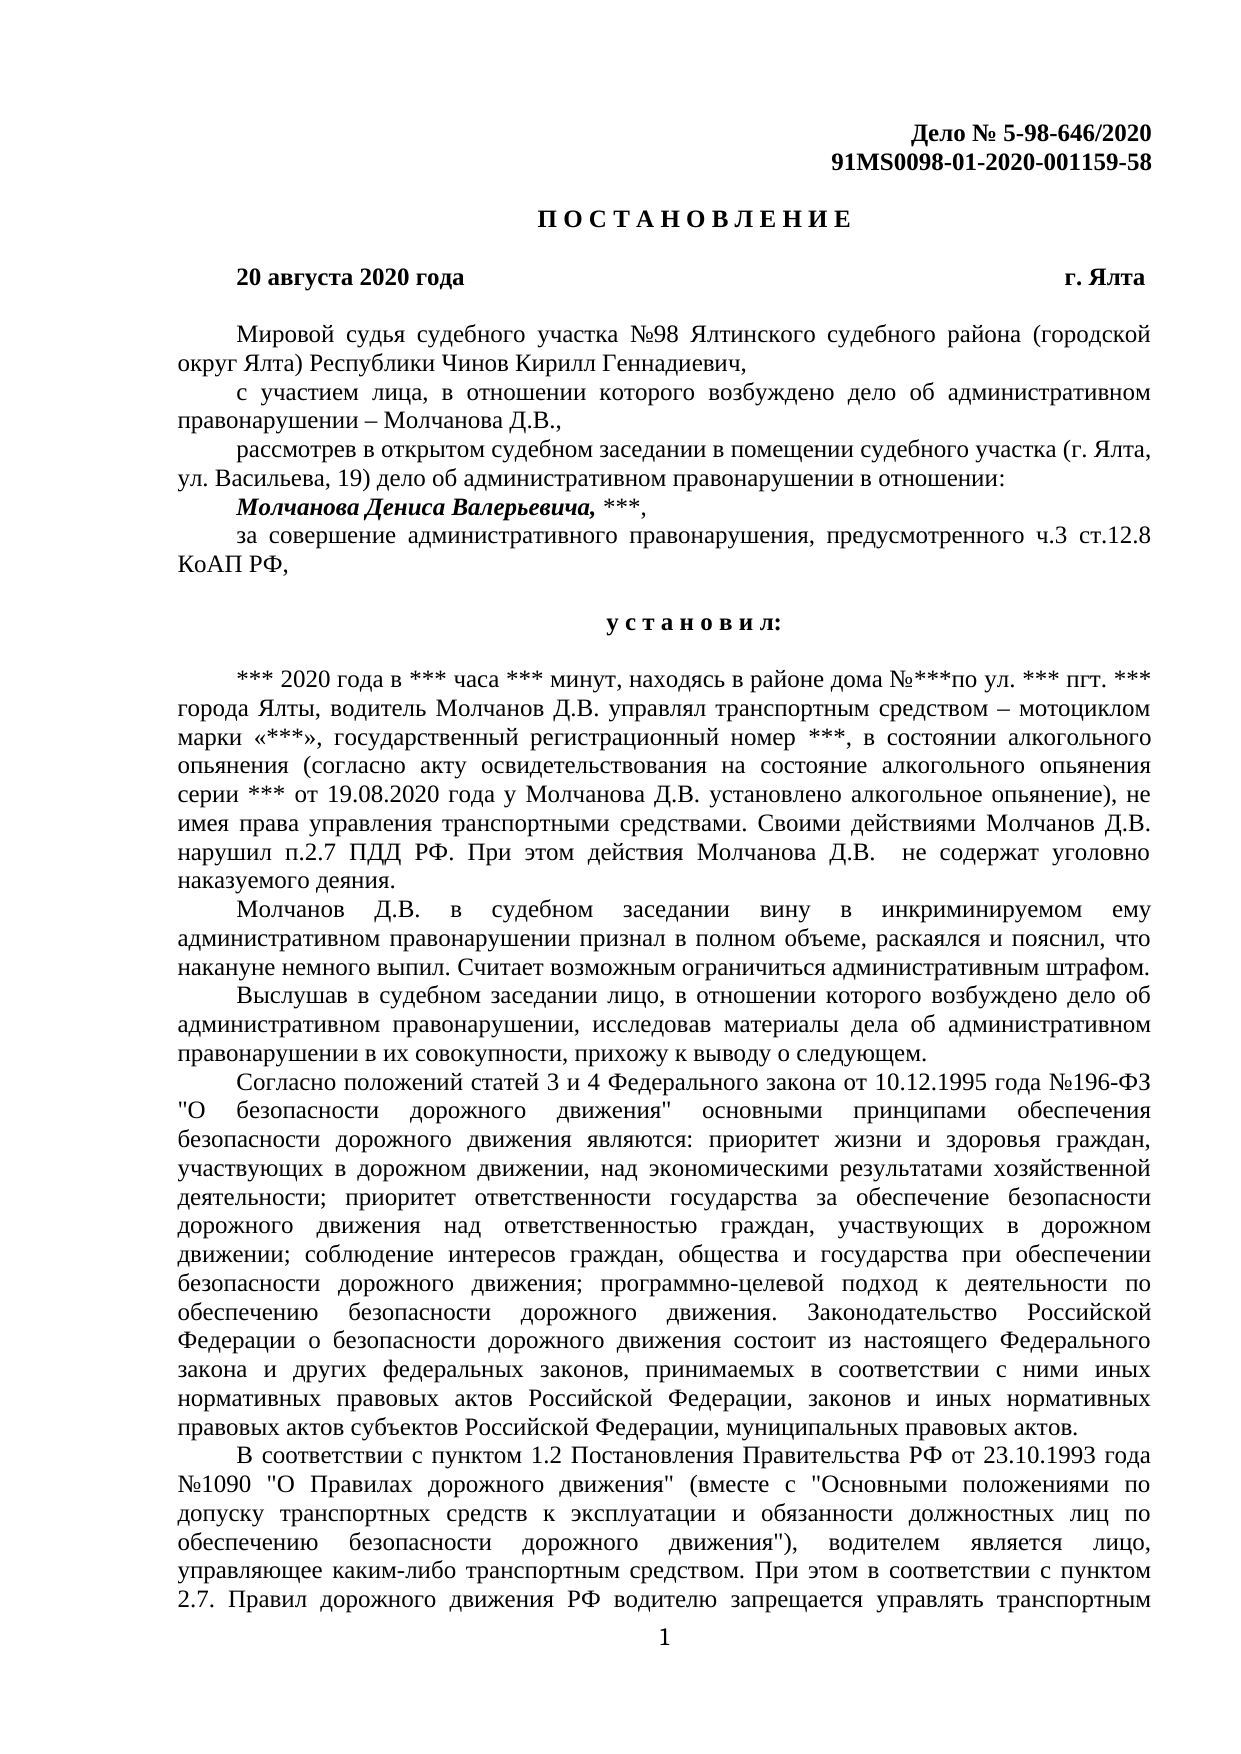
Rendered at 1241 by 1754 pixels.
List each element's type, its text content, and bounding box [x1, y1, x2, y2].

text 20 августа 2020 года г. Ялта [177, 262, 1152, 291]
text П О С Т А Н О В Л Е Н И Е [177, 204, 1152, 233]
text Молчанов Д.В. в судебном заседании вину в инкриминируемом ему административном правонарушении признал в полном объеме, раскаялся и пояснил, что накануне немного выпил. Считает возможным ограничиться административным штрафом. [177, 894, 1152, 981]
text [177, 1441, 1152, 1613]
text Молчанова Дениса Валерьевича, ***, [177, 492, 1152, 521]
text с участием лица, в отношении которого возбуждено дело об административном правонарушении – Молчанова Д.В., [177, 377, 1152, 434]
text Дело № 5-98-646/2020 [177, 118, 1152, 147]
text за совершение административного правонарушения, предусмотренного ч.3 ст.12.8 КоАП РФ, [177, 521, 1152, 578]
text установил: [177, 607, 1152, 636]
text рассмотрев в открытом судебном заседании в помещении судебного участка (г. Ялта, ул. Васильева, 19) дело об административном правонарушении в отношении: [177, 434, 1152, 492]
text Согласно положений статей 3 и 4 Федерального закона от 10.12.1995 года №196-ФЗ "О безопасности дорожного движения" основными принципами обеспечения безопасности дорожного движения являются: приоритет жизни и здоровья граждан, участвующих в дорожном движении, над экономическими результатами хозяйственной деятельности; приоритет ответственности государства за обеспечение безопасности дорожного движения над ответственностью граждан, участвующих в дорожном движении; соблюдение интересов граждан, общества и государства при обеспечении безопасности дорожного движения; программно-целевой подход к деятельности по обеспечению безопасности дорожного движения. Законодательство Российской Федерации о безопасности дорожного движения состоит из настоящего Федерального закона и других федеральных законов, принимаемых в соответствии с ними иных нормативных правовых актов Российской Федерации, законов и иных нормативных правовых актов субъектов Российской Федерации, муниципальных правовых актов. [177, 1067, 1152, 1441]
text Выслушав в судебном заседании лицо, в отношении которого возбуждено дело об административном правонарушении, исследовав материалы дела об административном правонарушении в их совокупности, прихожу к выводу о следующем. [177, 981, 1152, 1067]
text *** 2020 года в *** часа *** минут, находясь в районе дома №***по ул. *** пгт. *** города Ялты, водитель Молчанов Д.В. управлял транспортным средством – мотоциклом марки «***», государственный регистрационный номер ***, в состоянии алкогольного опьянения (согласно акту освидетельствования на состояние алкогольного опьянения серии *** от 19.08.2020 года у Молчанова Д.В. установлено алкогольное опьянение), не имея права управления транспортными средствами. Своими действиями Молчанов Д.В. нарушил п.2.7 ПДД РФ. При этом действия Молчанова Д.В. не содержат уголовно наказуемого деяния. [177, 664, 1152, 894]
text 91MS0098-01-2020-001159-58 [177, 147, 1152, 176]
text Мировой судья судебного участка №98 Ялтинского судебного района (городской округ Ялта) Республики Чинов Кирилл Геннадиевич, [177, 319, 1152, 377]
